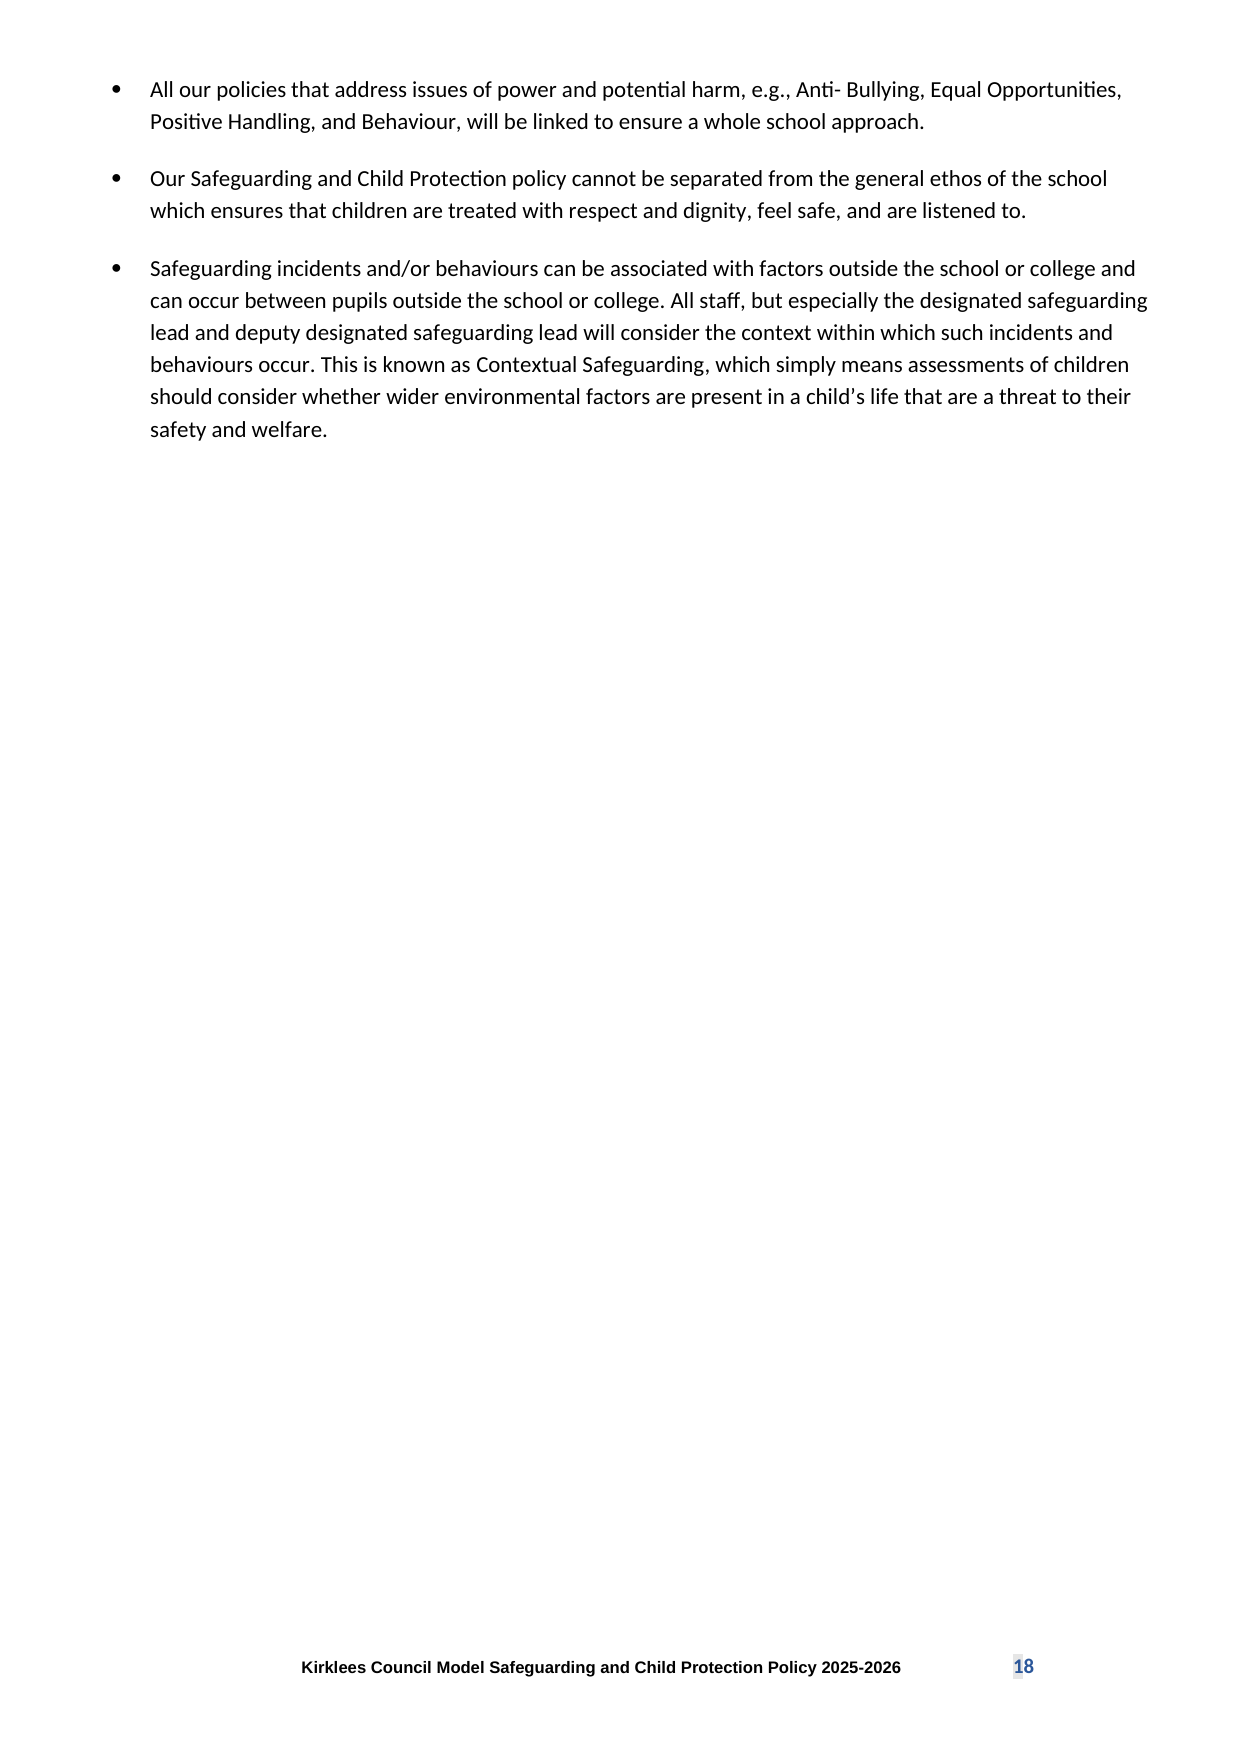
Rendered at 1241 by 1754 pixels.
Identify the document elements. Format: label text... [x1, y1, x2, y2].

list All our policies that address issues of power and potential harm, e.g., Anti- Bullying, Equal Opportunities, Positive Handling, and Behaviour, will be linked to ensure a whole school approach. [112, 75, 1165, 135]
list Safeguarding incidents and/or behaviours can be associated with factors outside the school or college and can occur between pupils outside the school or college. All staff, but especially the designated safeguarding lead and deputy designated safeguarding lead will consider the context within which such incidents and behaviours occur. This is known as Contextual Safeguarding, which simply means assessments of children should consider whether wider environmental factors are present in a child’s life that are a threat to their safety and welfare. [112, 254, 1165, 443]
list Our Safeguarding and Child Protection policy cannot be separated from the general ethos of the school which ensures that children are treated with respect and dignity, feel safe, and are listened to. [112, 164, 1165, 224]
